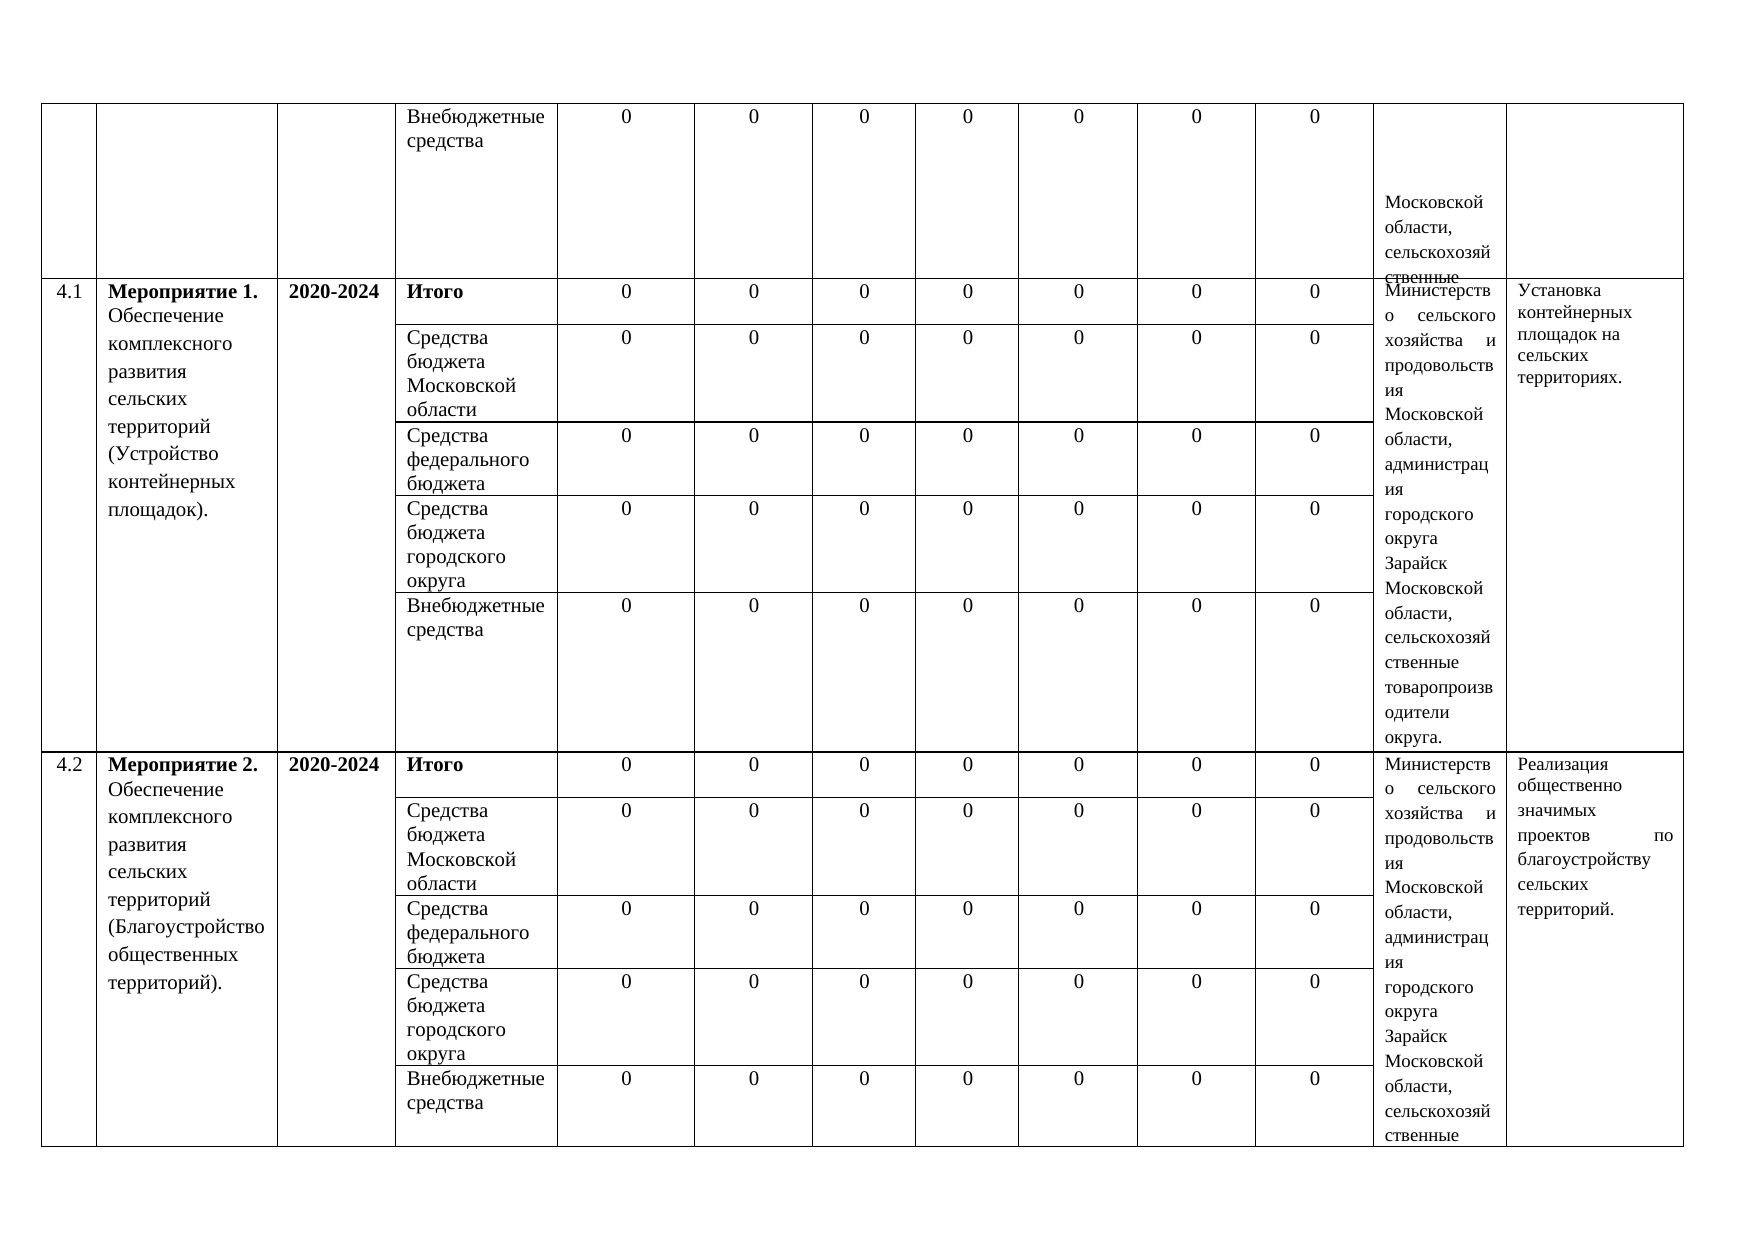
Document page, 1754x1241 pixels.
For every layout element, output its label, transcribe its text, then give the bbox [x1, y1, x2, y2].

table_cell 0 [1019, 104, 1137, 278]
table_cell 0 [813, 798, 915, 894]
table_cell 2020-2024 [278, 753, 395, 1146]
table_cell 0 [813, 279, 915, 324]
table_cell 0 [1138, 593, 1255, 751]
table_cell 0 [1256, 496, 1373, 592]
table_cell Средства бюджета Московской области [396, 325, 557, 421]
table_cell Реализация общественно значимых проектов по благоустройству сельских территорий. [1507, 753, 1683, 1146]
table_cell 0 [916, 279, 1018, 324]
table_cell 0 [695, 423, 812, 495]
table_cell 0 [1019, 593, 1137, 751]
table_cell 0 [695, 279, 812, 324]
table_cell 0 [916, 423, 1018, 495]
table_cell Внебюджетные средства [396, 593, 557, 751]
table_cell 0 [813, 325, 915, 421]
table_cell 0 [1138, 423, 1255, 495]
table_cell Итого [396, 279, 557, 324]
table_cell 0 [558, 325, 694, 421]
table_cell 0 [695, 325, 812, 421]
table_cell 0 [916, 896, 1018, 968]
table_cell 0 [1019, 1066, 1137, 1146]
table_cell 0 [558, 798, 694, 894]
table_cell 0 [695, 1066, 812, 1146]
table_cell 0 [1019, 496, 1137, 592]
table_cell 0 [916, 1066, 1018, 1146]
table_cell 0 [558, 1066, 694, 1146]
table_cell 0 [1256, 753, 1373, 797]
table_cell 0 [1138, 753, 1255, 797]
table_cell Средства бюджета городского округа [396, 969, 557, 1065]
table_cell 0 [916, 753, 1018, 797]
table_cell 0 [695, 798, 812, 894]
table_cell 0 [558, 969, 694, 1065]
table_cell 0 [1019, 969, 1137, 1065]
table_cell 2020-2024 [278, 279, 395, 751]
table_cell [1374, 279, 1506, 751]
table_cell 0 [695, 593, 812, 751]
table_cell 0 [1019, 896, 1137, 968]
table_cell 0 [558, 279, 694, 324]
table_cell 0 [1138, 496, 1255, 592]
table_cell 0 [813, 496, 915, 592]
table_cell 0 [1019, 423, 1137, 495]
table_cell 0 [1138, 1066, 1255, 1146]
table_cell 0 [813, 423, 915, 495]
table_cell 0 [1138, 896, 1255, 968]
table_cell 0 [813, 753, 915, 797]
table_cell 0 [1256, 325, 1373, 421]
table_cell 0 [695, 496, 812, 592]
table_cell 0 [695, 104, 812, 278]
table_cell 0 [813, 104, 915, 278]
table_cell 0 [813, 969, 915, 1065]
table_cell 0 [558, 496, 694, 592]
table_cell 0 [695, 753, 812, 797]
table_cell 0 [813, 1066, 915, 1146]
table_cell 0 [1019, 798, 1137, 894]
table_cell 0 [916, 798, 1018, 894]
table_cell Установка контейнерных площадок на сельских территориях. [1507, 279, 1683, 751]
table_cell 0 [1019, 325, 1137, 421]
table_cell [396, 1066, 557, 1146]
table_cell 0 [1256, 423, 1373, 495]
table_cell 0 [1138, 325, 1255, 421]
table_cell 0 [1138, 969, 1255, 1065]
table_cell 0 [916, 969, 1018, 1065]
table_cell 0 [1138, 104, 1255, 278]
table_cell 0 [1256, 969, 1373, 1065]
table_cell 0 [916, 104, 1018, 278]
table_cell 0 [916, 593, 1018, 751]
table_cell 0 [558, 753, 694, 797]
table_cell Итого [396, 753, 557, 797]
table_cell Средства федерального бюджета [396, 423, 557, 495]
table_cell 0 [1256, 593, 1373, 751]
table_cell 0 [1019, 753, 1137, 797]
table_cell 0 [558, 423, 694, 495]
table_cell 4.1 [42, 279, 96, 751]
table_cell 0 [1138, 279, 1255, 324]
table_cell Средства бюджета Московской области [396, 798, 557, 894]
table_cell 0 [695, 896, 812, 968]
table_cell 4.2 [42, 753, 96, 1146]
table_cell 0 [1019, 279, 1137, 324]
table_cell 0 [558, 104, 694, 278]
table_cell 0 [1256, 279, 1373, 324]
table_cell Внебюджетные средства [396, 104, 557, 278]
table_cell 0 [558, 593, 694, 751]
table_cell Мероприятие 1. Обеспечение комплексного развития сельских территорий (Устройство контейнерных площадок). [97, 279, 277, 751]
table_cell Мероприятие 2. Обеспечение комплексного развития сельских территорий (Благоустройство общественных территорий). [97, 753, 277, 1146]
table_cell 0 [1138, 798, 1255, 894]
table_cell 0 [1256, 896, 1373, 968]
table_cell Средства бюджета городского округа [396, 496, 557, 592]
table_cell 0 [916, 496, 1018, 592]
table_cell 0 [1256, 1066, 1373, 1146]
table_cell 0 [813, 896, 915, 968]
table_cell 0 [813, 593, 915, 751]
table_cell 0 [558, 896, 694, 968]
table_cell 0 [695, 969, 812, 1065]
table_cell 0 [1256, 798, 1373, 894]
table_cell 0 [1256, 104, 1373, 278]
table_cell Средства федерального бюджета [396, 896, 557, 968]
table_cell 0 [916, 325, 1018, 421]
